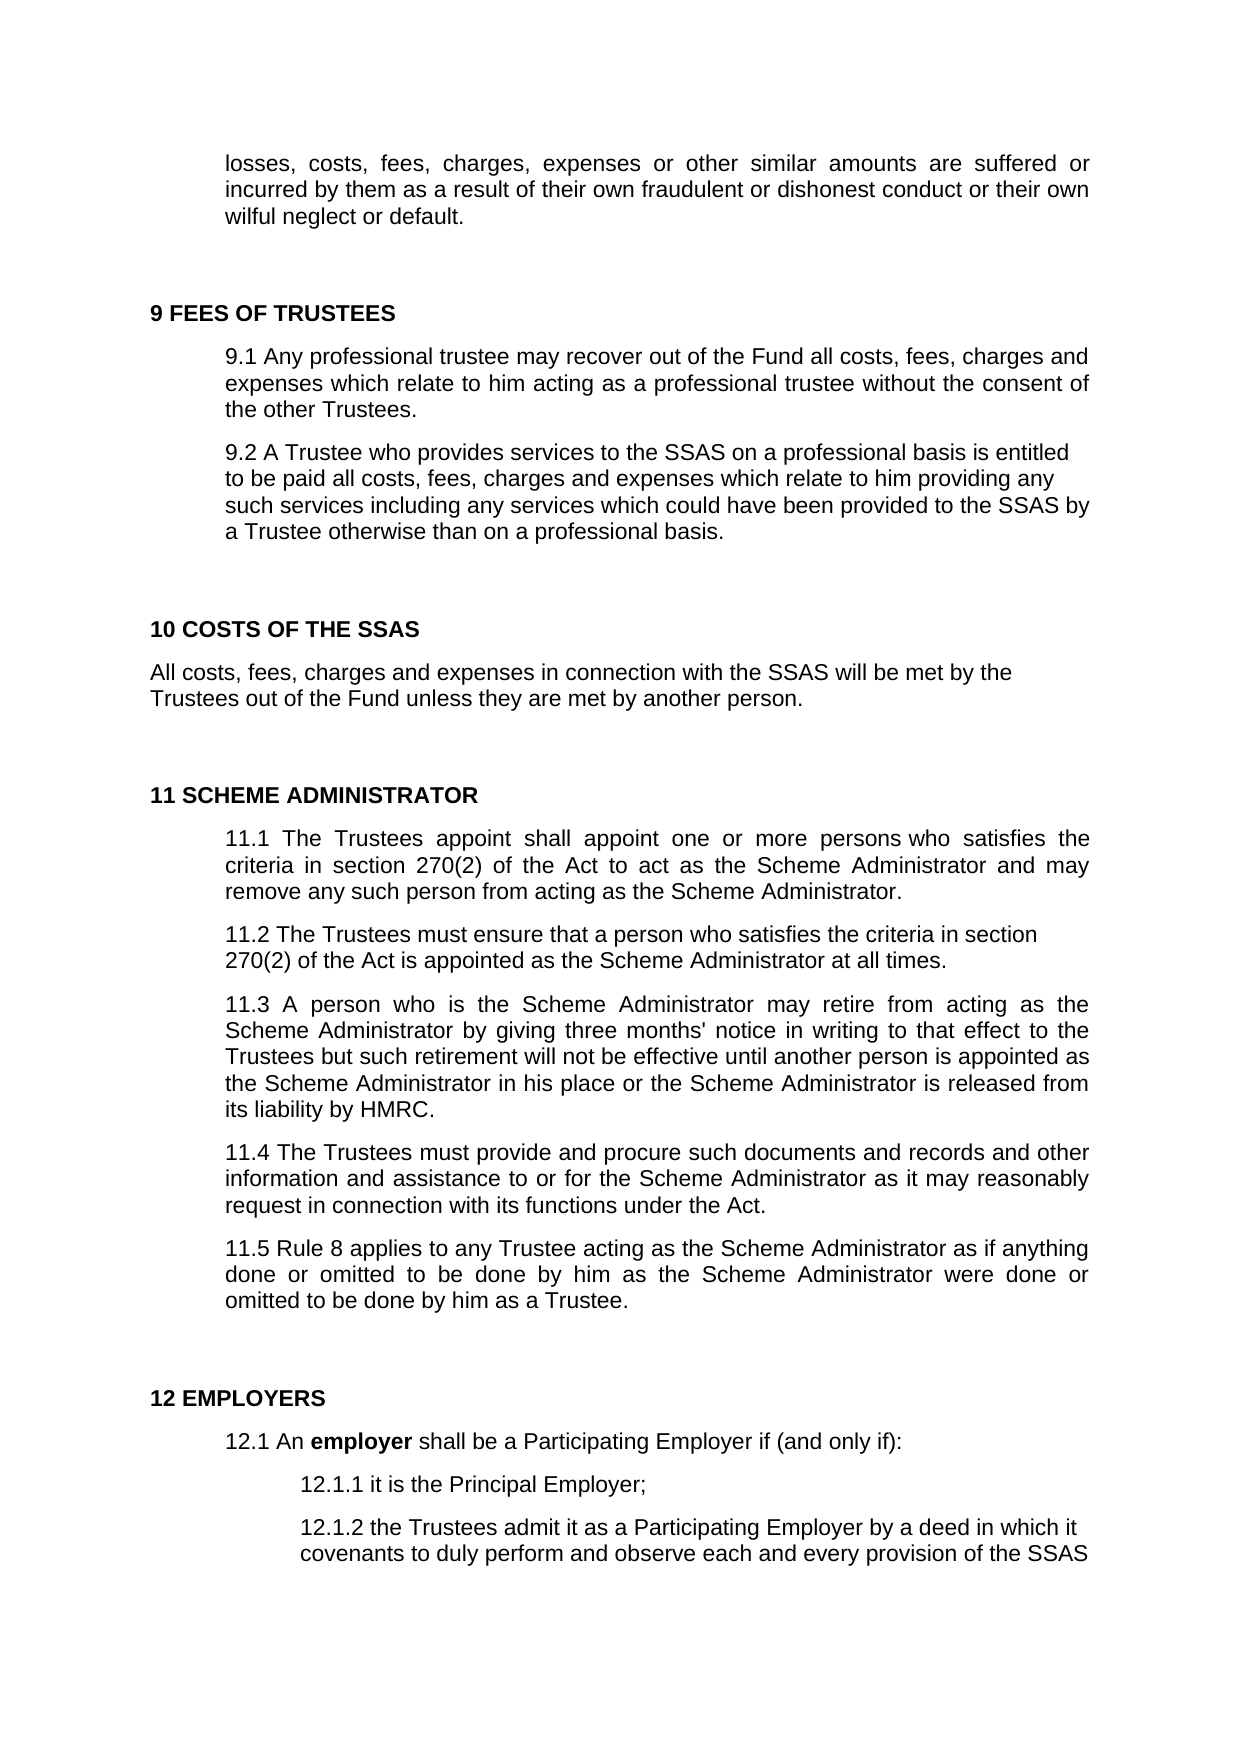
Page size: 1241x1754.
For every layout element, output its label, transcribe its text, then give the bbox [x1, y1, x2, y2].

text 11.4 The Trustees must provide and procure such documents and records and other information and assistance to or for the Scheme Administrator as it may reasonably request in connection with its functions under the Act. [225, 1139, 1090, 1218]
text 12 EMPLOYERS [150, 1385, 1090, 1411]
text All costs, fees, charges and expenses in connection with the SSAS will be met by the Trustees out of the Fund unless they are met by another person. [150, 658, 1090, 711]
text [300, 1514, 1090, 1567]
text 11.2 The Trustees must ensure that a person who satisfies the criteria in section 270(2) of the Act is appointed as the Scheme Administrator at all times. [225, 921, 1090, 974]
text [225, 150, 1090, 229]
text 11.5 Rule 8 applies to any Trustee acting as the Scheme Administrator as if anything done or omitted to be done by him as the Scheme Administrator were done or omitted to be done by him as a Trustee. [225, 1235, 1090, 1314]
text 9.1 Any professional trustee may recover out of the Fund all costs, fees, charges and expenses which relate to him acting as a professional trustee without the consent of the other Trustees. [225, 343, 1090, 422]
text 9 FEES OF TRUSTEES [150, 300, 1090, 327]
text 12.1 An employer shall be a Participating Employer if (and only if): [150, 1428, 1090, 1454]
text 10 COSTS OF THE SSAS [150, 616, 1090, 642]
text 11.1 The Trustees appoint shall appoint one or more persons who satisfies the criteria in section 270(2) of the Act to act as the Scheme Administrator and may remove any such person from acting as the Scheme Administrator. [225, 825, 1090, 904]
text 12.1.1 it is the Principal Employer; [225, 1471, 1090, 1497]
text 11 SCHEME ADMINISTRATOR [150, 782, 1090, 809]
text 11.3 A person who is the Scheme Administrator may retire from acting as the Scheme Administrator by giving three months' notice in writing to that effect to the Trustees but such retirement will not be effective until another person is appointed as the Scheme Administrator in his place or the Scheme Administrator is released from its liability by HMRC. [225, 991, 1090, 1122]
text 9.2 A Trustee who provides services to the SSAS on a professional basis is entitled to be paid all costs, fees, charges and expenses which relate to him providing any such services including any services which could have been provided to the SSAS by a Trustee otherwise than on a professional basis. [225, 439, 1090, 544]
